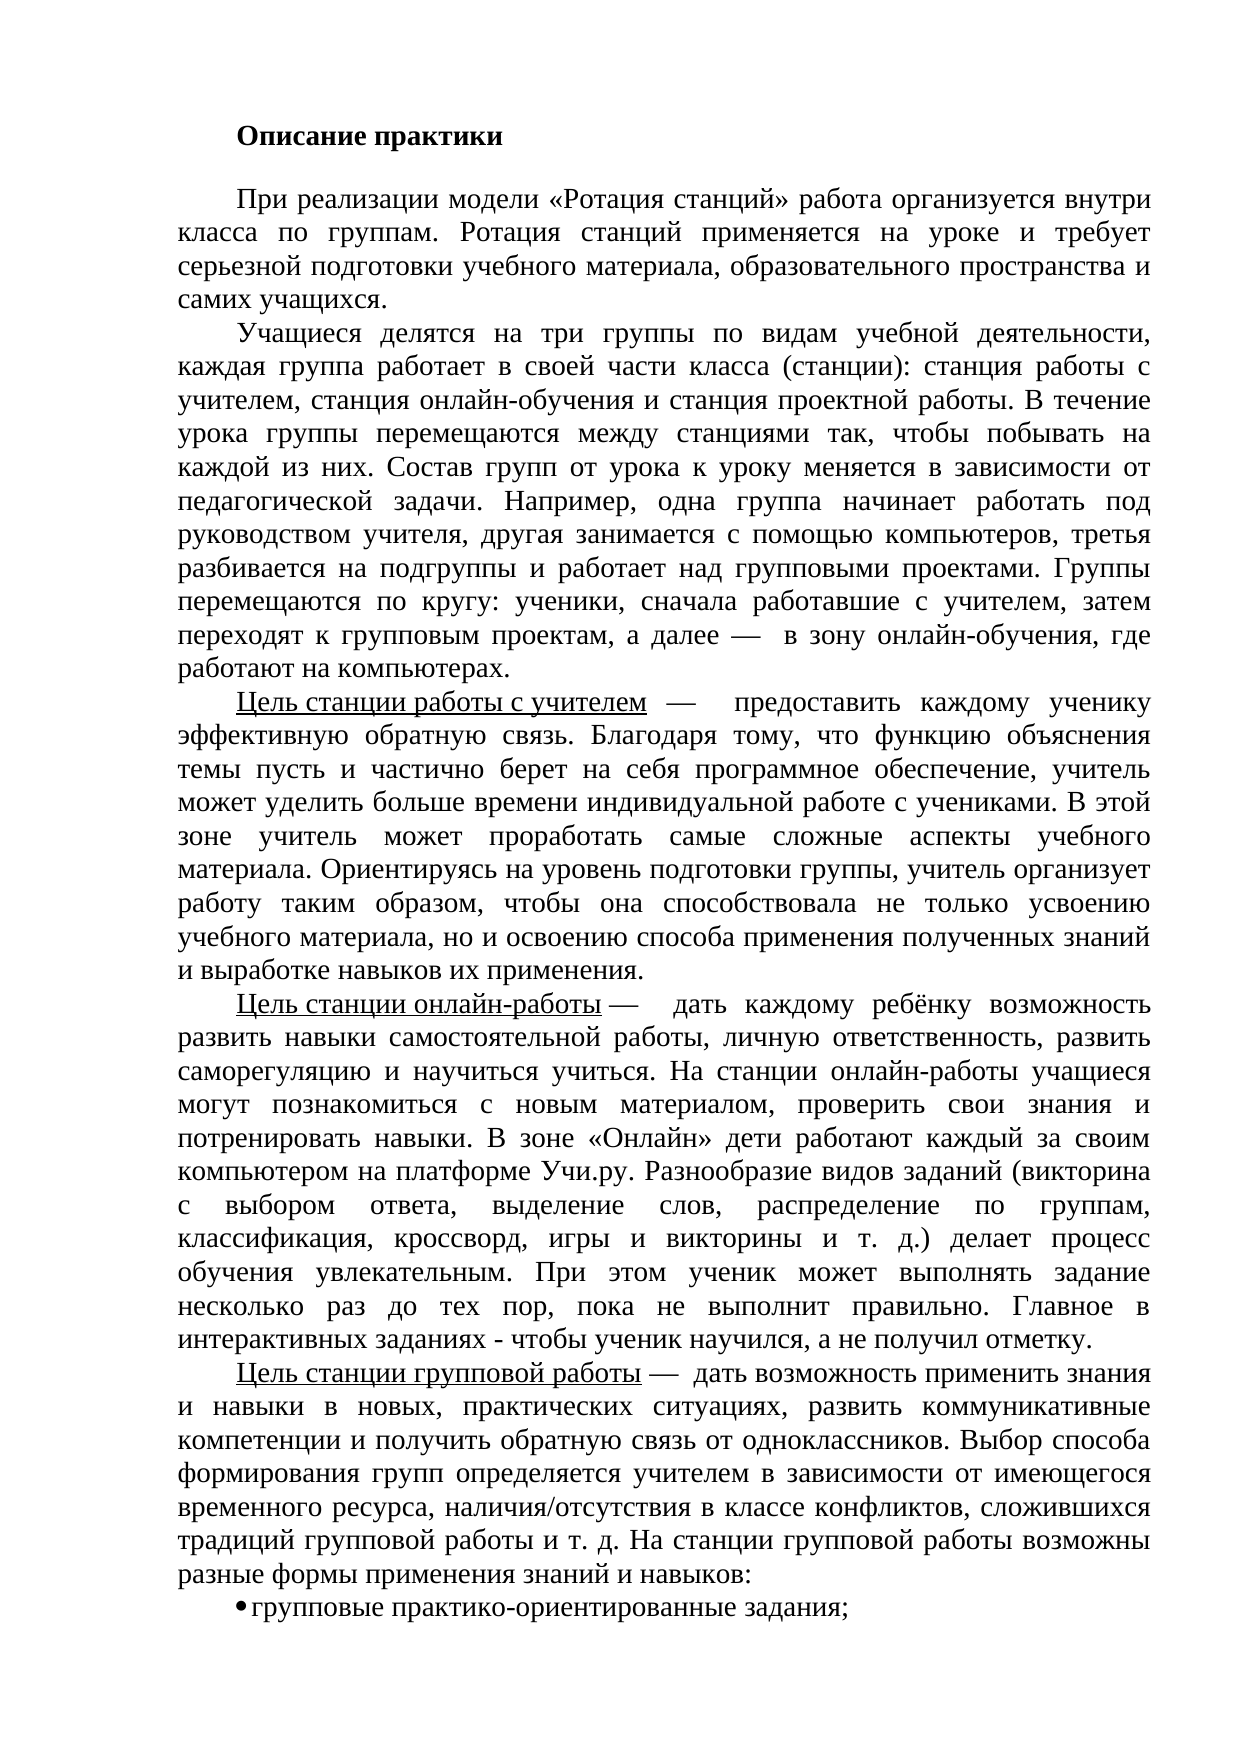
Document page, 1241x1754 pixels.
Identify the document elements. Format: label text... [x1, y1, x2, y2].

list групповые практико-ориентированные задания; [177, 1589, 1152, 1623]
text Цель станции работы с учителем — предоставить каждому ученику эффективную обратную связь. Благодаря тому, что функцию объяснения темы пусть и частично берет на себя программное обеспечение, учитель может уделить больше времени индивидуальной работе с учениками. В этой зоне учитель может проработать самые сложные аспекты учебного материала. Ориентируясь на уровень подготовки группы, учитель организует работу таким образом, чтобы она способствовала не только усвоению учебного материала, но и освоению способа применения полученных знаний и выработке навыков их применения. [177, 684, 1152, 986]
list Описание практики [236, 118, 1152, 152]
text При реализации модели «Ротация станций» работа организуется внутри класса по группам. Ротация станций применяется на уроке и требует серьезной подготовки учебного материала, образовательного пространства и самих учащихся. [177, 181, 1152, 315]
text Цель станции групповой работы — дать возможность применить знания и навыки в новых, практических ситуациях, развить коммуникативные компетенции и получить обратную связь от одноклассников. Выбор способа формирования групп определяется учителем в зависимости от имеющегося временного ресурса, наличия/отсутствия в классе конфликтов, сложившихся традиций групповой работы и т. д. На станции групповой работы возможны разные формы применения знаний и навыков: [177, 1355, 1152, 1589]
text Цель станции онлайн-работы — дать каждому ребёнку возможность развить навыки самостоятельной работы, личную ответственность, развить саморегуляцию и научиться учиться. На станции онлайн-работы учащиеся могут познакомиться с новым материалом, проверить свои знания и потренировать навыки. В зоне «Онлайн» дети работают каждый за своим компьютером на платформе Учи.ру. Разнообразие видов заданий (викторина с выбором ответа, выделение слов, распределение по группам, классификация, кроссворд, игры и викторины и т. д.) делает процесс обучения увлекательным. При этом ученик может выполнять задание несколько раз до тех пор, пока не выполнит правильно. Главное в интерактивных заданиях - чтобы ученик научился, а не получил отметку. [177, 986, 1152, 1355]
text Учащиеся делятся на три группы по видам учебной деятельности, каждая группа работает в своей части класса (станции): станция работы с учителем, станция онлайн-обучения и станция проектной работы. В течение урока группы перемещаются между станциями так, чтобы побывать на каждой из них. Состав групп от урока к уроку меняется в зависимости от педагогической задачи. Например, одна группа начинает работать под руководством учителя, другая занимается с помощью компьютеров, третья разбивается на подгруппы и работает над групповыми проектами. Группы перемещаются по кругу: ученики, сначала работавшие с учителем, затем переходят к групповым проектам, а далее — в зону онлайн-обучения, где работают на компьютерах. [177, 315, 1152, 684]
